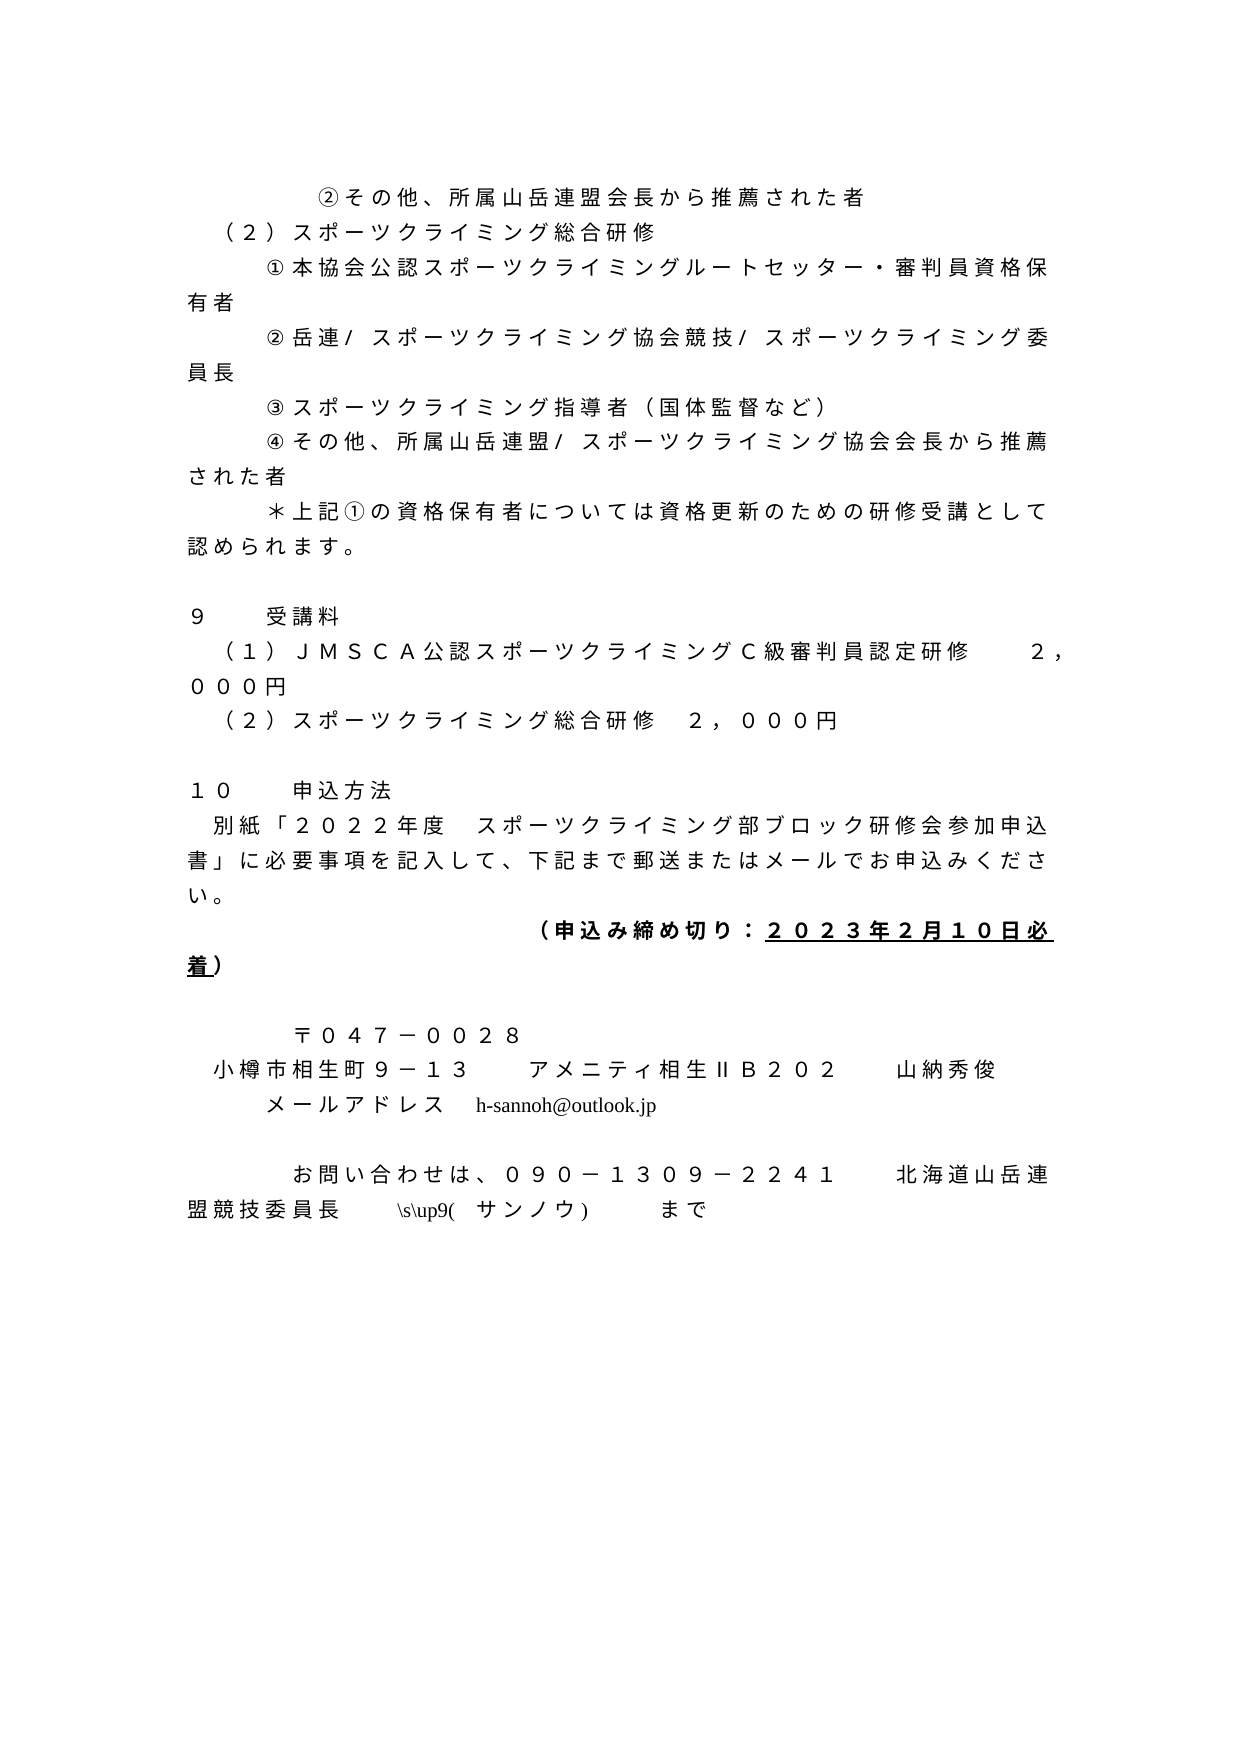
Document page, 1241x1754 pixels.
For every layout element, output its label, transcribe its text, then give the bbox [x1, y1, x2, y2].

text ②岳連/スポーツクライミング協会競技/スポーツクライミング委員長 [187, 319, 1053, 388]
text 小樽市相生町９－１３ アメニティ相生ⅡＢ２０２ 山納秀俊 [187, 1051, 1053, 1086]
text ②その他、所属山岳連盟会長から推薦された者 [187, 179, 1053, 214]
text ③スポーツクライミング指導者（国体監督など） [187, 388, 1053, 423]
text 〒０４７－００２８ [187, 1017, 1053, 1051]
text （２）スポーツクライミング総合研修 [187, 214, 1053, 249]
text １０ 申込方法 [187, 772, 1053, 807]
text ９ 受講料 [187, 598, 1053, 633]
text ＊上記①の資格保有者については資格更新のための研修受講として認められます。 [187, 493, 1053, 563]
text ④その他、所属山岳連盟/スポーツクライミング協会会長から推薦された者 [187, 423, 1053, 493]
text メールアドレス h-sannoh@outlook.jp [187, 1086, 1053, 1121]
text お問い合わせは、０９０－１３０９－２２４１ 北海道山岳連盟競技委員長 まで [187, 1156, 1053, 1226]
text （申込み締め切り：２０２３年２月１０日必着） [187, 912, 1053, 982]
text （１）ＪＭＳＣＡ公認スポーツクライミングＣ級審判員認定研修 ２，０００円 [187, 633, 1053, 702]
text 別紙「２０２２年度 スポーツクライミング部ブロック研修会参加申込書」に必要事項を記入して、下記まで郵送またはメールでお申込みください。 [187, 807, 1053, 912]
text （２）スポーツクライミング総合研修 ２，０００円 [187, 702, 1053, 737]
text ①本協会公認スポーツクライミングルートセッター・審判員資格保有者 [187, 249, 1053, 319]
